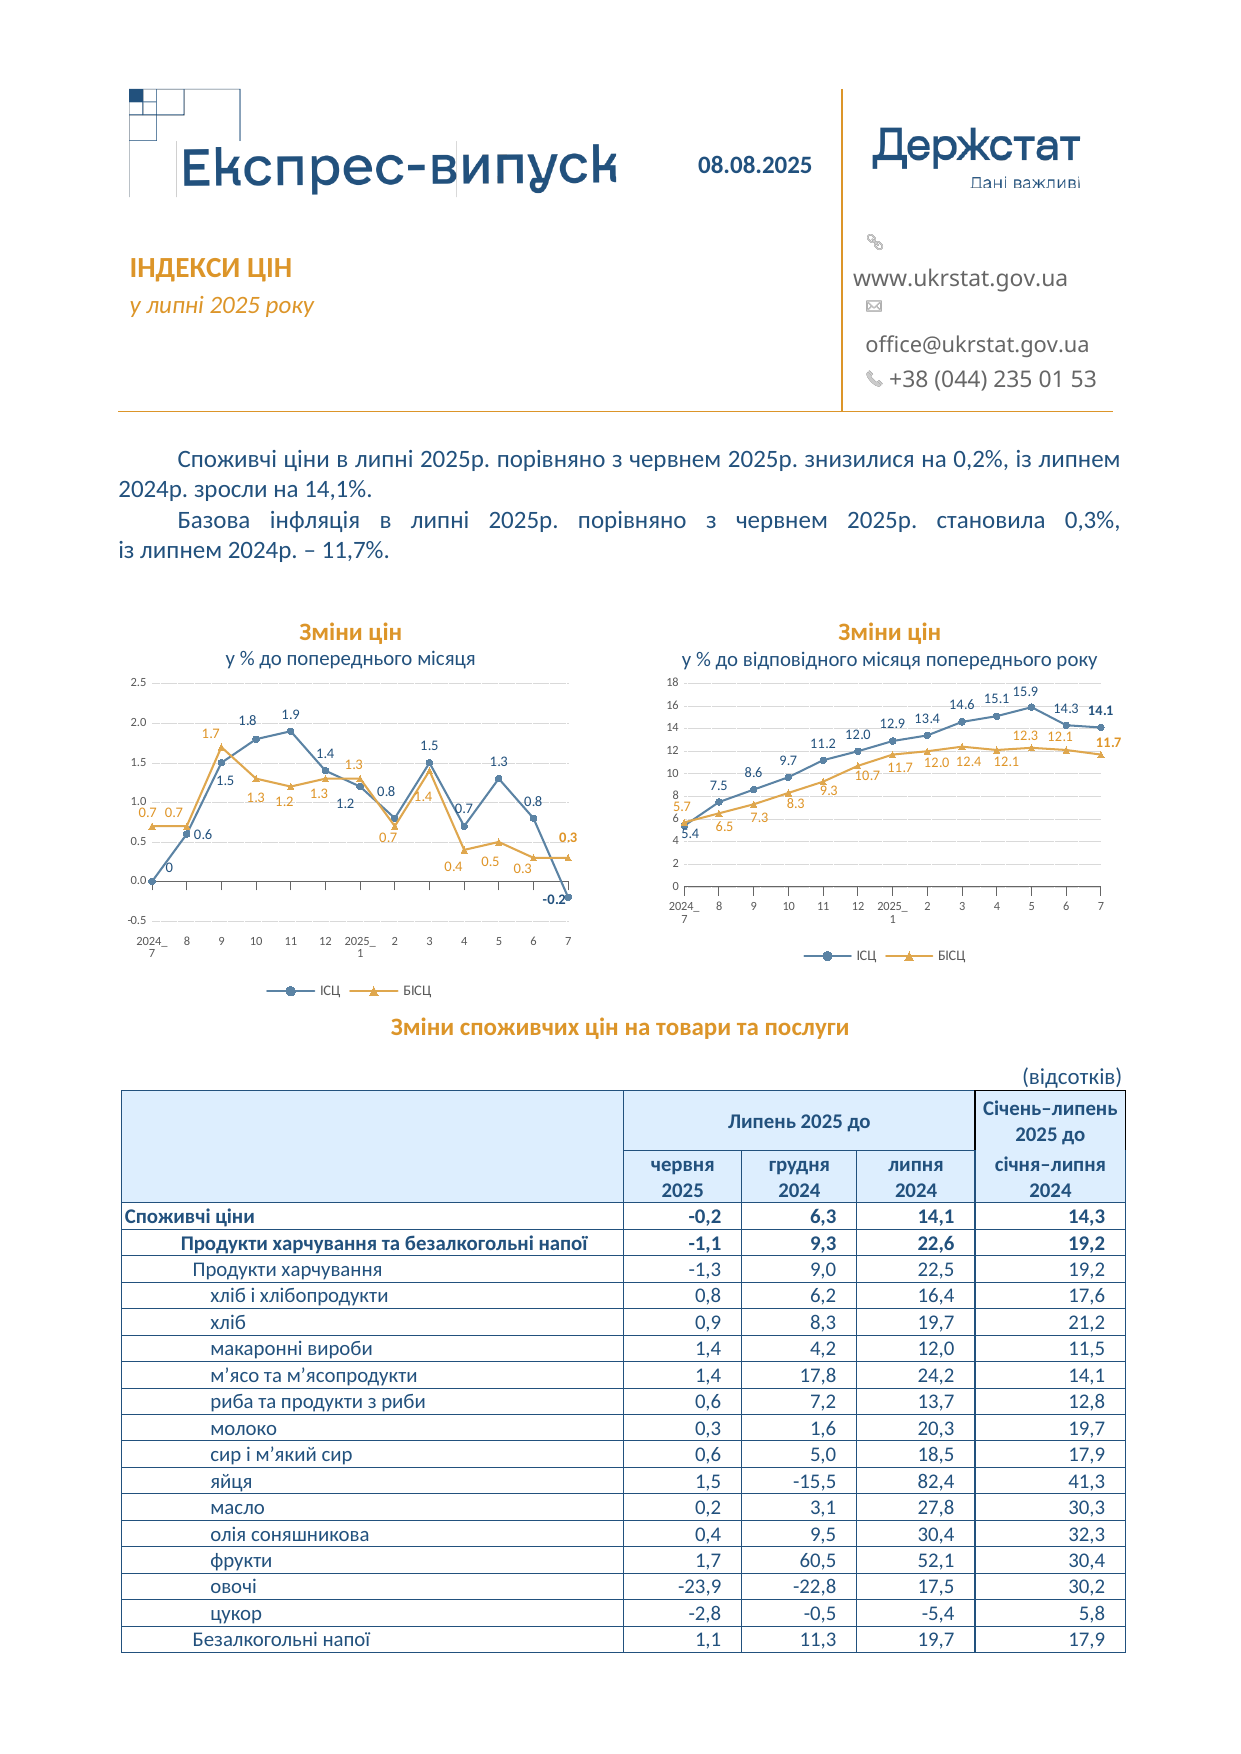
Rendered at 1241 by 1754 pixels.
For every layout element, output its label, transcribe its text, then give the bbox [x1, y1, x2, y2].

table_cell -0,5 [742, 1600, 856, 1626]
table_cell 11,5 [976, 1336, 1125, 1361]
table_cell масло [122, 1494, 623, 1520]
title Зміни споживчих цін на товари та послуги [118, 1011, 1122, 1041]
text (відсотків) [118, 1062, 1122, 1090]
table_cell -22,8 [742, 1574, 856, 1599]
picture [865, 369, 883, 388]
table_cell макаронні вироби [122, 1336, 623, 1361]
table_cell м’ясо та м’ясопродукти [122, 1362, 623, 1387]
table_cell -5,4 [857, 1600, 974, 1626]
table_cell 1,1 [624, 1627, 741, 1652]
table_cell 14,3 [976, 1203, 1125, 1229]
table_cell хліб і хлібопродукти [122, 1283, 623, 1308]
table_cell 12,8 [976, 1389, 1125, 1414]
table_cell січня–липня 2024 [976, 1150, 1125, 1202]
table_cell 0,4 [624, 1521, 741, 1546]
table_cell -1,1 [624, 1230, 741, 1255]
table_cell 5,0 [742, 1441, 856, 1467]
table_cell 11,3 [742, 1627, 856, 1652]
table_cell Споживчі ціни [122, 1203, 623, 1229]
table_cell 0,2 [624, 1494, 741, 1520]
table_cell 17,5 [857, 1574, 974, 1599]
table_cell 1,7 [624, 1547, 741, 1573]
table_cell 22,6 [857, 1230, 974, 1255]
table_cell хліб [122, 1309, 623, 1334]
table_cell 14,1 [857, 1203, 974, 1229]
table_cell -2,8 [624, 1600, 741, 1626]
table_cell 9,5 [742, 1521, 856, 1546]
picture [864, 231, 886, 253]
text Зміни цін [118, 621, 583, 646]
table_cell -1,3 [624, 1256, 741, 1282]
table_cell 30,4 [857, 1521, 974, 1546]
table_header Січень–липень 2025 до [976, 1091, 1125, 1150]
table_cell яйця [122, 1468, 623, 1493]
table_cell грудня 2024 [742, 1151, 856, 1202]
text Базова інфляція в липні 2025р. порівняно з червнем 2025р. становила 0,3%, із липнем 2024р. – 11,7%. [118, 504, 1122, 565]
table_cell 41,3 [976, 1468, 1125, 1493]
table_cell Безалкогольні напої [122, 1627, 623, 1652]
table_cell 1,6 [742, 1415, 856, 1440]
table_cell 1,5 [624, 1468, 741, 1493]
table_cell Продукти харчування та безалкогольні напої [122, 1230, 623, 1255]
table_cell 0,9 [624, 1309, 741, 1334]
table_cell 19,2 [976, 1230, 1125, 1255]
table_cell цукор [122, 1600, 623, 1626]
table_cell -23,9 [624, 1574, 741, 1599]
table_cell 32,3 [976, 1521, 1125, 1546]
table_cell 19,7 [976, 1415, 1125, 1440]
table_cell 19,2 [976, 1256, 1125, 1282]
table_cell 22,5 [857, 1256, 974, 1282]
table_cell 3,1 [742, 1494, 856, 1520]
table_cell 6,3 [742, 1203, 856, 1229]
table_cell фрукти [122, 1547, 623, 1573]
table_cell 60,5 [742, 1547, 856, 1573]
table_cell -0,2 [624, 1203, 741, 1229]
table_cell риба та продукти з риби [122, 1389, 623, 1414]
table_header [122, 1091, 623, 1202]
table_cell 20,3 [857, 1415, 974, 1440]
table_cell 6,2 [742, 1283, 856, 1308]
text у % до попереднього місяця [118, 646, 583, 671]
table_header [843, 89, 1113, 200]
table_cell -15,5 [742, 1468, 856, 1493]
table_cell 30,3 [976, 1494, 1125, 1520]
table_cell 0,3 [624, 1415, 741, 1440]
table_cell 30,4 [976, 1547, 1125, 1573]
table_header 08.08.2025 ІНДЕКСИ ЦІН у липні 2025 року [118, 89, 841, 411]
table_cell 27,8 [857, 1494, 974, 1520]
table_cell 0,6 [624, 1441, 741, 1467]
table_cell 19,7 [857, 1309, 974, 1334]
table_cell 21,2 [976, 1309, 1125, 1334]
table_cell 9,3 [742, 1230, 856, 1255]
table_cell 0,6 [624, 1389, 741, 1414]
table_cell 13,7 [857, 1389, 974, 1414]
table_cell 5,8 [976, 1600, 1125, 1626]
table_cell 9,0 [742, 1256, 856, 1282]
table_cell Продукти харчування [122, 1256, 623, 1282]
table_cell овочі [122, 1574, 623, 1599]
table_cell липня 2024 [857, 1151, 974, 1202]
table_cell 14,1 [976, 1362, 1125, 1387]
table_cell молоко [122, 1415, 623, 1440]
table_cell червня 2025 [624, 1151, 741, 1202]
table_cell 52,1 [857, 1547, 974, 1573]
table_cell 19,7 [857, 1627, 974, 1652]
table_cell 17,6 [976, 1283, 1125, 1308]
table_cell 12,0 [857, 1336, 974, 1361]
text Споживчі ціни в липні 2025р. порівняно з червнем 2025р. знизилися на 0,2%, із липнем 2024р. зросли на 14,1%. [118, 443, 1122, 504]
table_cell 4,2 [742, 1336, 856, 1361]
table_cell www.ukrstat.gov.ua office@ukrstat.gov.ua +38 (044) 235 01 53 [843, 200, 1113, 411]
table_cell 1,4 [624, 1336, 741, 1361]
text Зміни цін [657, 621, 1122, 646]
table_cell 17,9 [976, 1441, 1125, 1467]
table_header Липень 2025 до [624, 1091, 974, 1150]
picture [865, 297, 883, 315]
table_cell 16,4 [857, 1283, 974, 1308]
table_cell олія соняшникова [122, 1521, 623, 1546]
table_cell 8,3 [742, 1309, 856, 1334]
table_cell 17,9 [976, 1627, 1125, 1652]
table_cell 30,2 [976, 1574, 1125, 1599]
text у % до відповідного місяця попереднього року [657, 646, 1122, 969]
table_cell 1,4 [624, 1362, 741, 1387]
table_cell 24,2 [857, 1362, 974, 1387]
table_cell 7,2 [742, 1389, 856, 1414]
table_cell сир і м’який сир [122, 1441, 623, 1467]
table_cell 17,8 [742, 1362, 856, 1387]
table_cell 0,8 [624, 1283, 741, 1308]
table_cell 18,5 [857, 1441, 974, 1467]
table_cell 82,4 [857, 1468, 974, 1493]
